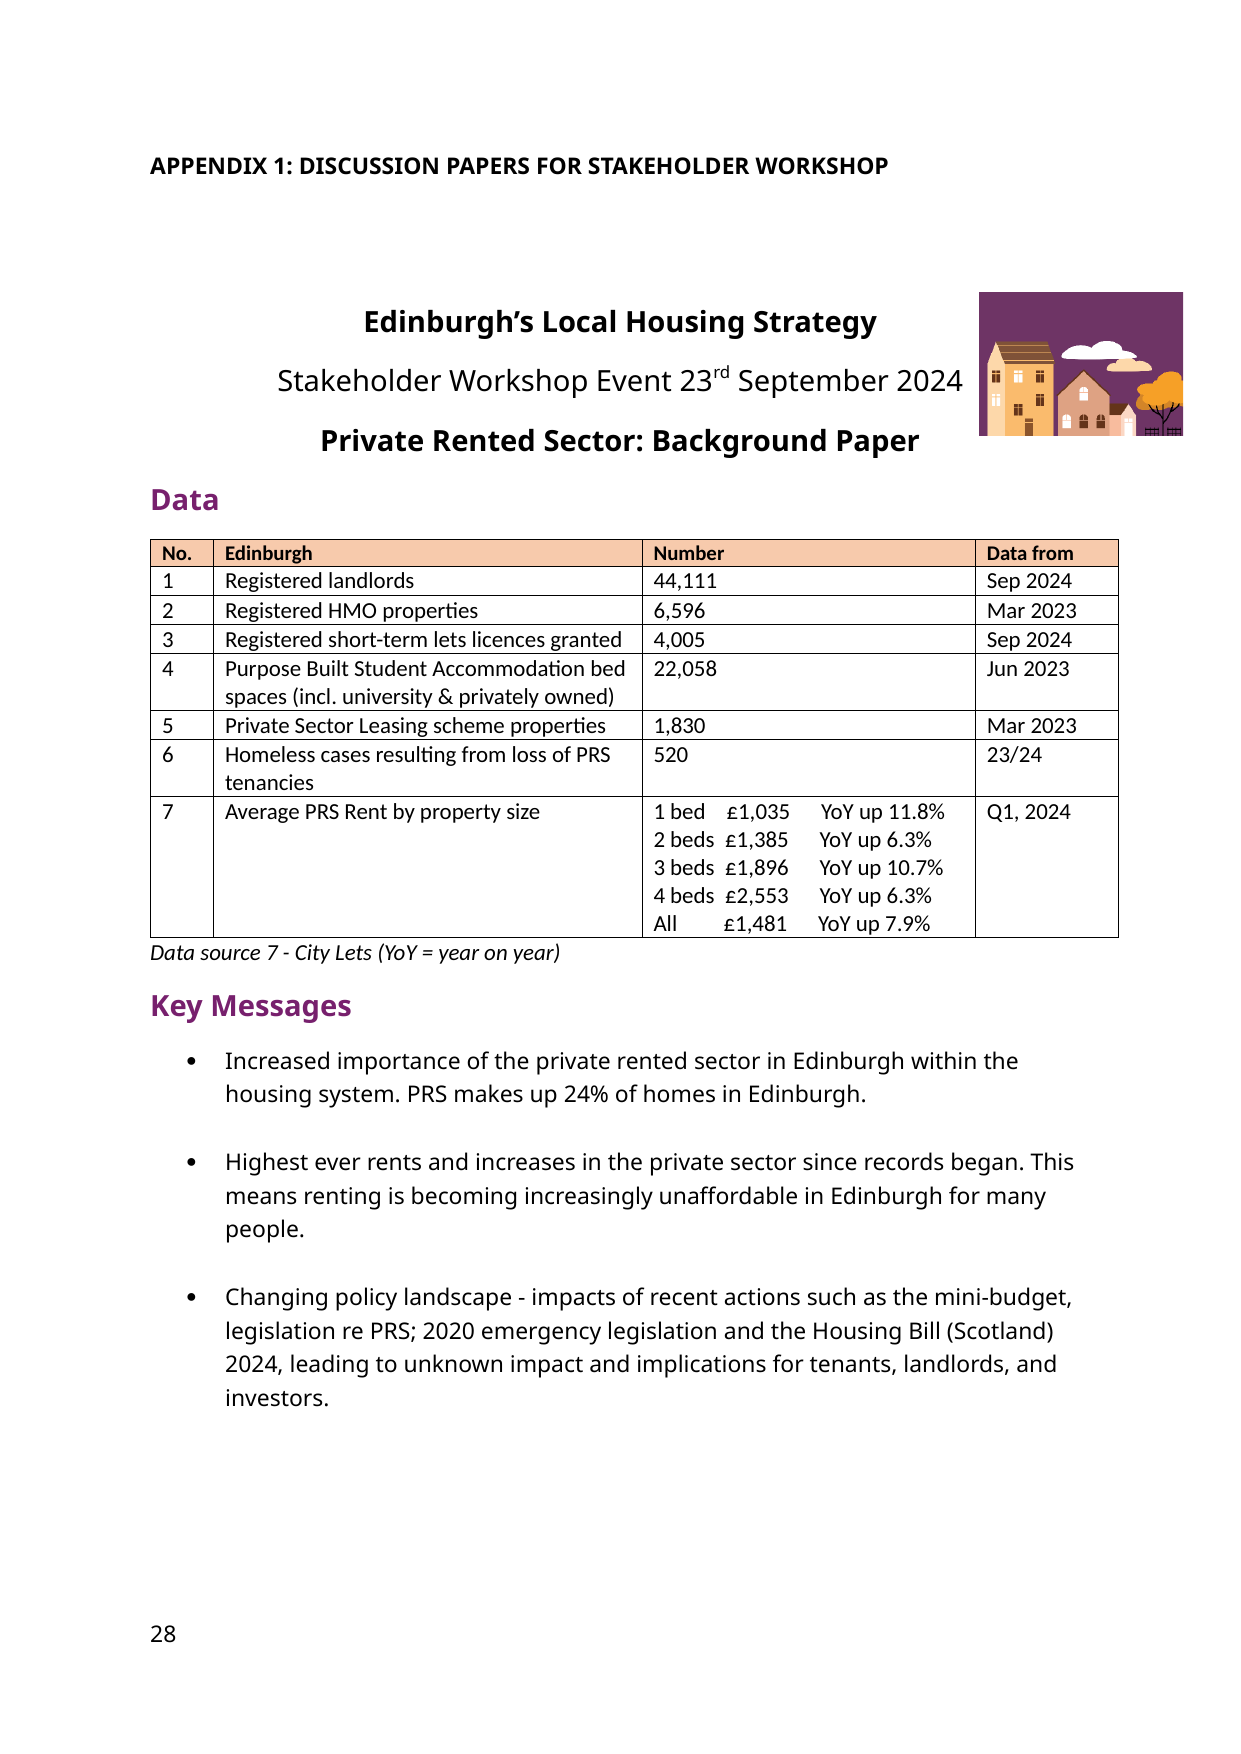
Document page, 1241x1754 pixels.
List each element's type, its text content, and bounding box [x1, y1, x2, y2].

table_header Number [643, 540, 975, 566]
table_cell 7 [151, 797, 213, 937]
table_cell 4,005 [643, 625, 975, 653]
table_cell Jun 2023 [976, 654, 1118, 710]
table_cell Private Sector Leasing scheme properties [214, 711, 642, 739]
table_cell Q1, 2024 [976, 797, 1118, 937]
table_cell 23/24 [976, 740, 1118, 796]
table_cell 5 [151, 711, 213, 739]
text Key Messages [150, 985, 1090, 1025]
table_cell 520 [643, 740, 975, 796]
table_cell Homeless cases resulting from loss of PRS tenancies [214, 740, 642, 796]
table_cell Sep 2024 [976, 567, 1118, 595]
table_header Edinburgh [214, 540, 642, 566]
text APPENDIX 1: DISCUSSION PAPERS FOR STAKEHOLDER WORKSHOP [150, 150, 1090, 181]
table_cell 6 [151, 740, 213, 796]
table_cell Registered HMO properties [214, 596, 642, 624]
table_cell 3 [151, 625, 213, 653]
table_cell Registered short-term lets licences granted [214, 625, 642, 653]
table_header No. [151, 540, 213, 566]
table_cell 4 [151, 654, 213, 710]
text Edinburgh’s Local Housing Strategy [150, 301, 979, 341]
table_cell Mar 2023 [976, 711, 1118, 739]
table_cell Average PRS Rent by property size [214, 797, 642, 937]
list Increased importance of the private rented sector in Edinburgh within the housing system. PRS makes up 24% of homes in Edinburgh. [187, 1044, 1090, 1109]
table_cell 1 bed £1,035 YoY up 11.8% 2 beds £1,385 YoY up 6.3% 3 beds £1,896 YoY up 10.7% 4 beds £2,553 YoY up 6.3% All £1,481 YoY up 7.9% [643, 797, 975, 937]
table_cell Registered landlords [214, 567, 642, 595]
table_cell 6,596 [643, 596, 975, 624]
table_header Data from [976, 540, 1118, 566]
text Private Rented Sector: Background Paper [150, 420, 1090, 460]
text Stakeholder Workshop Event 23rd September 2024 [150, 361, 979, 400]
list Highest ever rents and increases in the private sector since records began. This means renting is becoming increasingly unaffordable in Edinburgh for many people. [187, 1146, 1090, 1244]
table_cell 2 [151, 596, 213, 624]
picture [979, 292, 1184, 436]
list Changing policy landscape - impacts of recent actions such as the mini-budget, legislation re PRS; 2020 emergency legislation and the Housing Bill (Scotland) 2024, leading to unknown impact and implications for tenants, landlords, and investors. [187, 1281, 1090, 1413]
table_cell Sep 2024 [976, 625, 1118, 653]
table_cell 44,111 [643, 567, 975, 595]
table_cell 1 [151, 567, 213, 595]
table_cell Mar 2023 [976, 596, 1118, 624]
table_cell Purpose Built Student Accommodation bed spaces (incl. university & privately owned) [214, 654, 642, 710]
text Data source 7 - City Lets (YoY = year on year) [150, 938, 1090, 966]
table_cell 22,058 [643, 654, 975, 710]
table_cell 1,830 [643, 711, 975, 739]
text Data [150, 480, 1090, 519]
